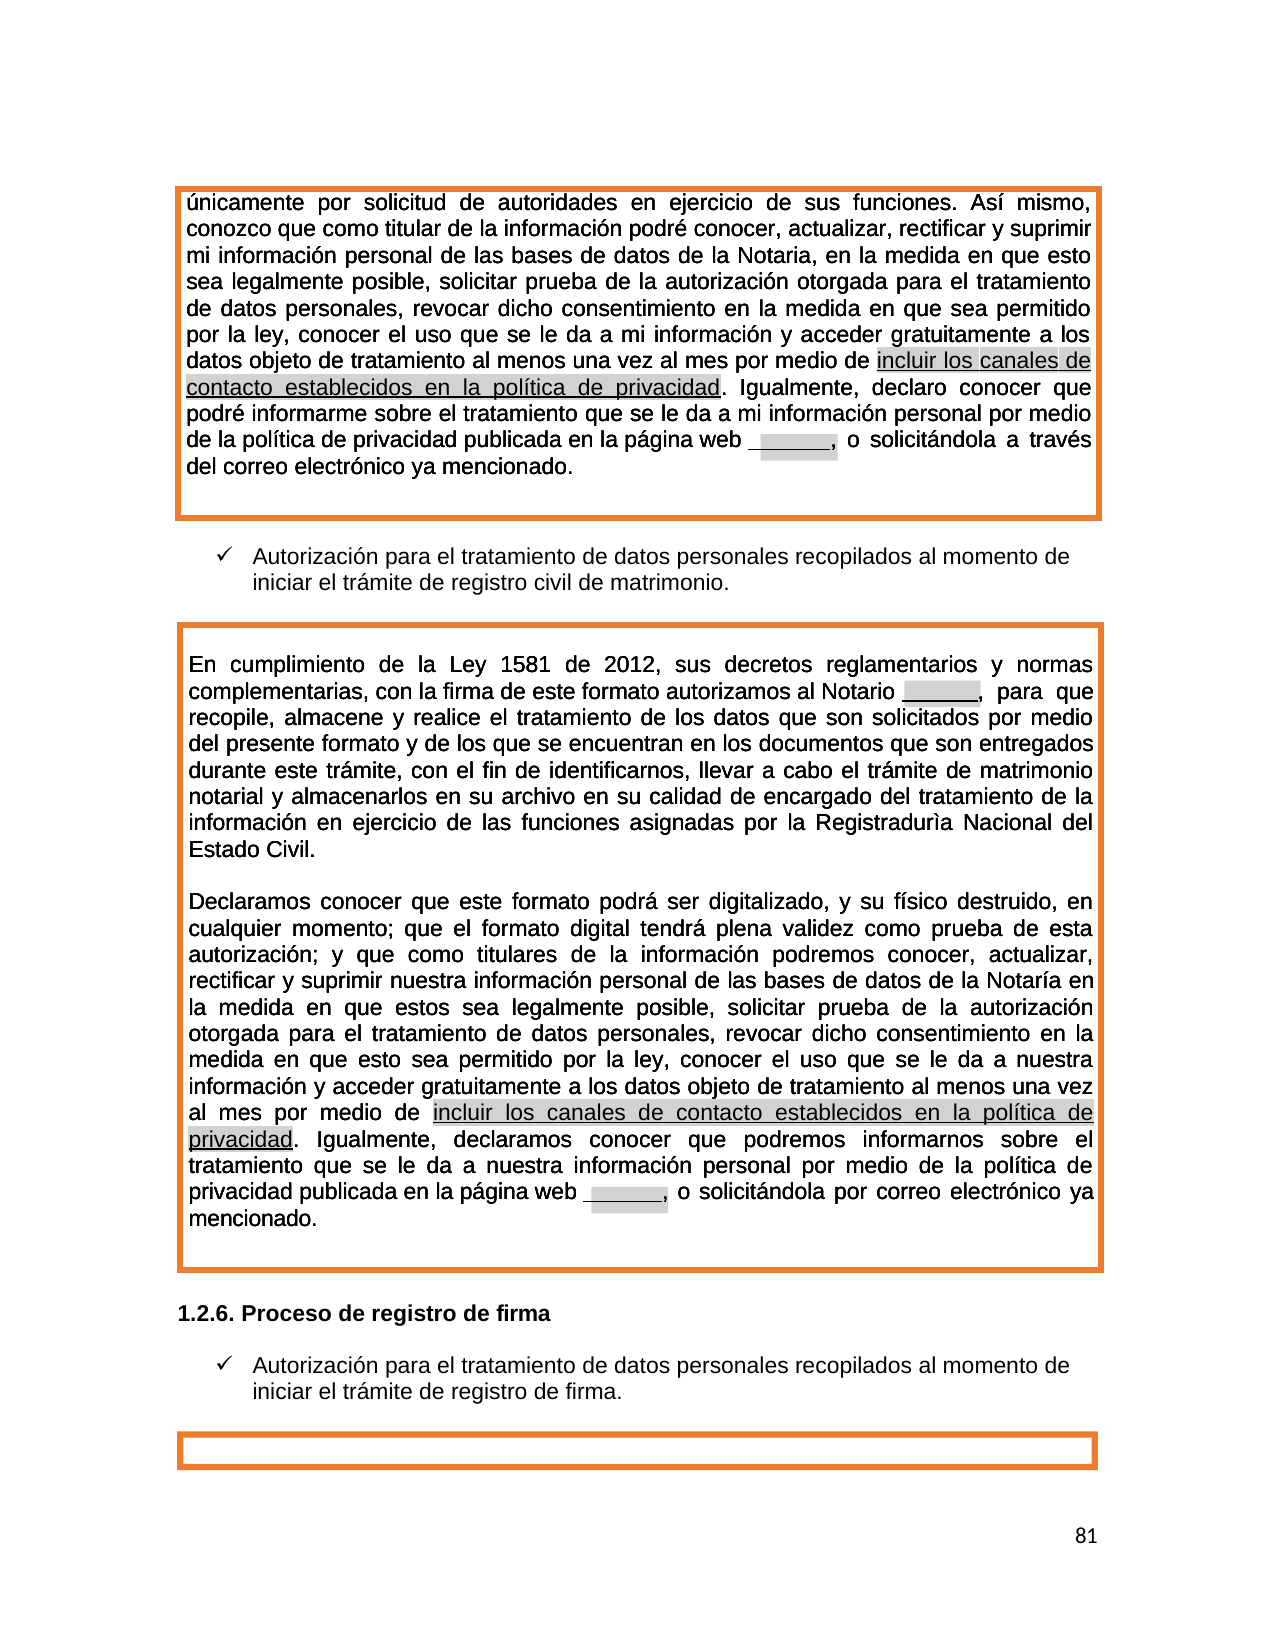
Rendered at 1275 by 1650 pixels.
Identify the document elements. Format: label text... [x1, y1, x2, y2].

subtitle Proceso de registro de firma [177, 1299, 1110, 1326]
list Autorización para el tratamiento de datos personales recopilados al momento de iniciar el trámite de registro civil de matrimonio. [215, 543, 1070, 595]
list Autorización para el tratamiento de datos personales recopilados al momento de iniciar el trámite de registro de firma. [215, 1352, 1070, 1405]
